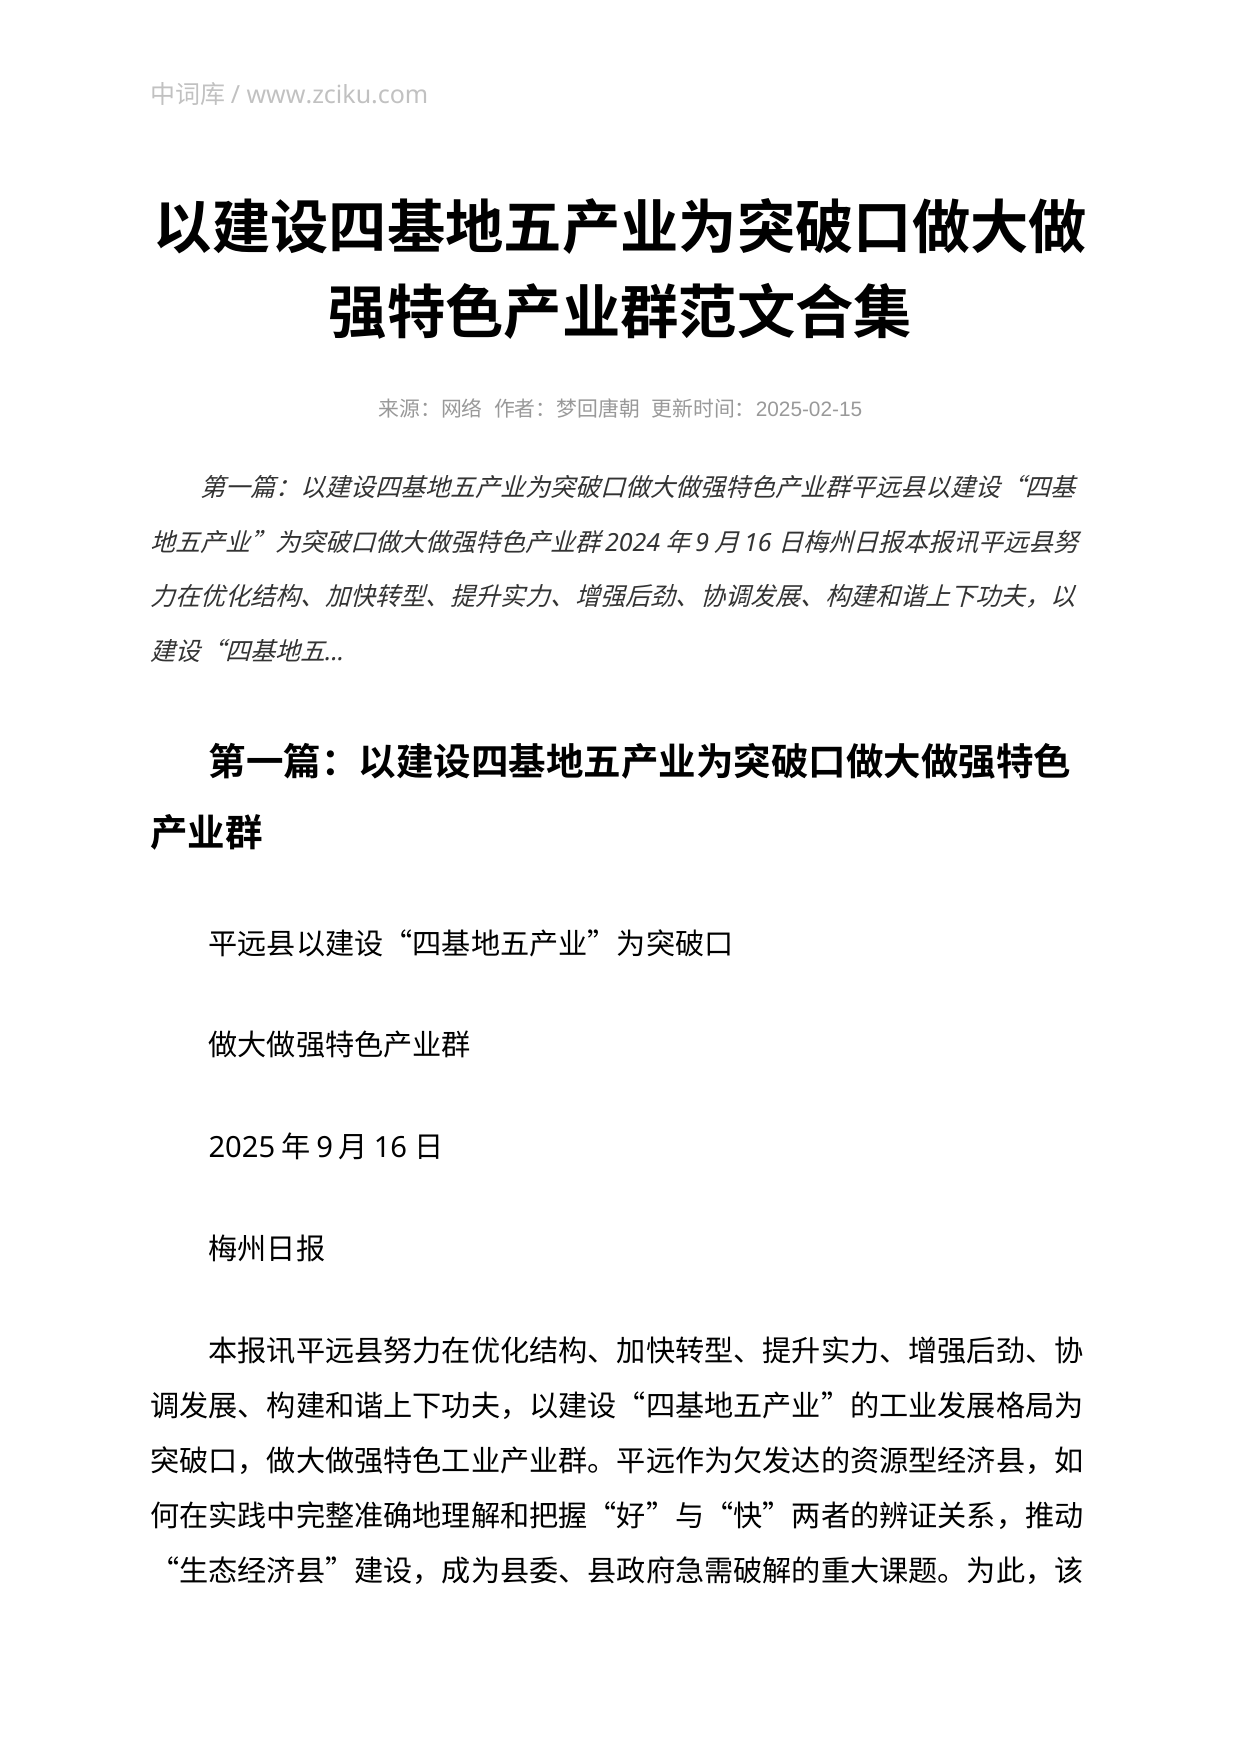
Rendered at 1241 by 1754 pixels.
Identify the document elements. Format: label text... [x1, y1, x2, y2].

text 做大做强特色产业群 [150, 1022, 1090, 1064]
subtitle 以建设四基地五产业为突破口做大做强特色产业群范文合集 [150, 181, 1090, 350]
text 第一篇：以建设四基地五产业为突破口做大做强特色产业群平远县以建设“四基地五产业”为突破口做大做强特色产业群2024年9月16 日梅州日报本报讯平远县努力在优化结构、加快转型、提升实力、增强后劲、协调发展、构建和谐上下功夫，以建设“四基地五... [150, 468, 1090, 667]
text 梅州日报 [150, 1226, 1090, 1268]
text 第一篇：以建设四基地五产业为突破口做大做强特色产业群 [150, 732, 1090, 857]
text 2025年9月16 日 [150, 1124, 1090, 1166]
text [150, 1327, 1090, 1589]
text 平远县以建设“四基地五产业”为突破口 [150, 920, 1090, 962]
text 来源：网络 作者：梦回唐朝 更新时间：2025-02-15 [150, 397, 1090, 421]
